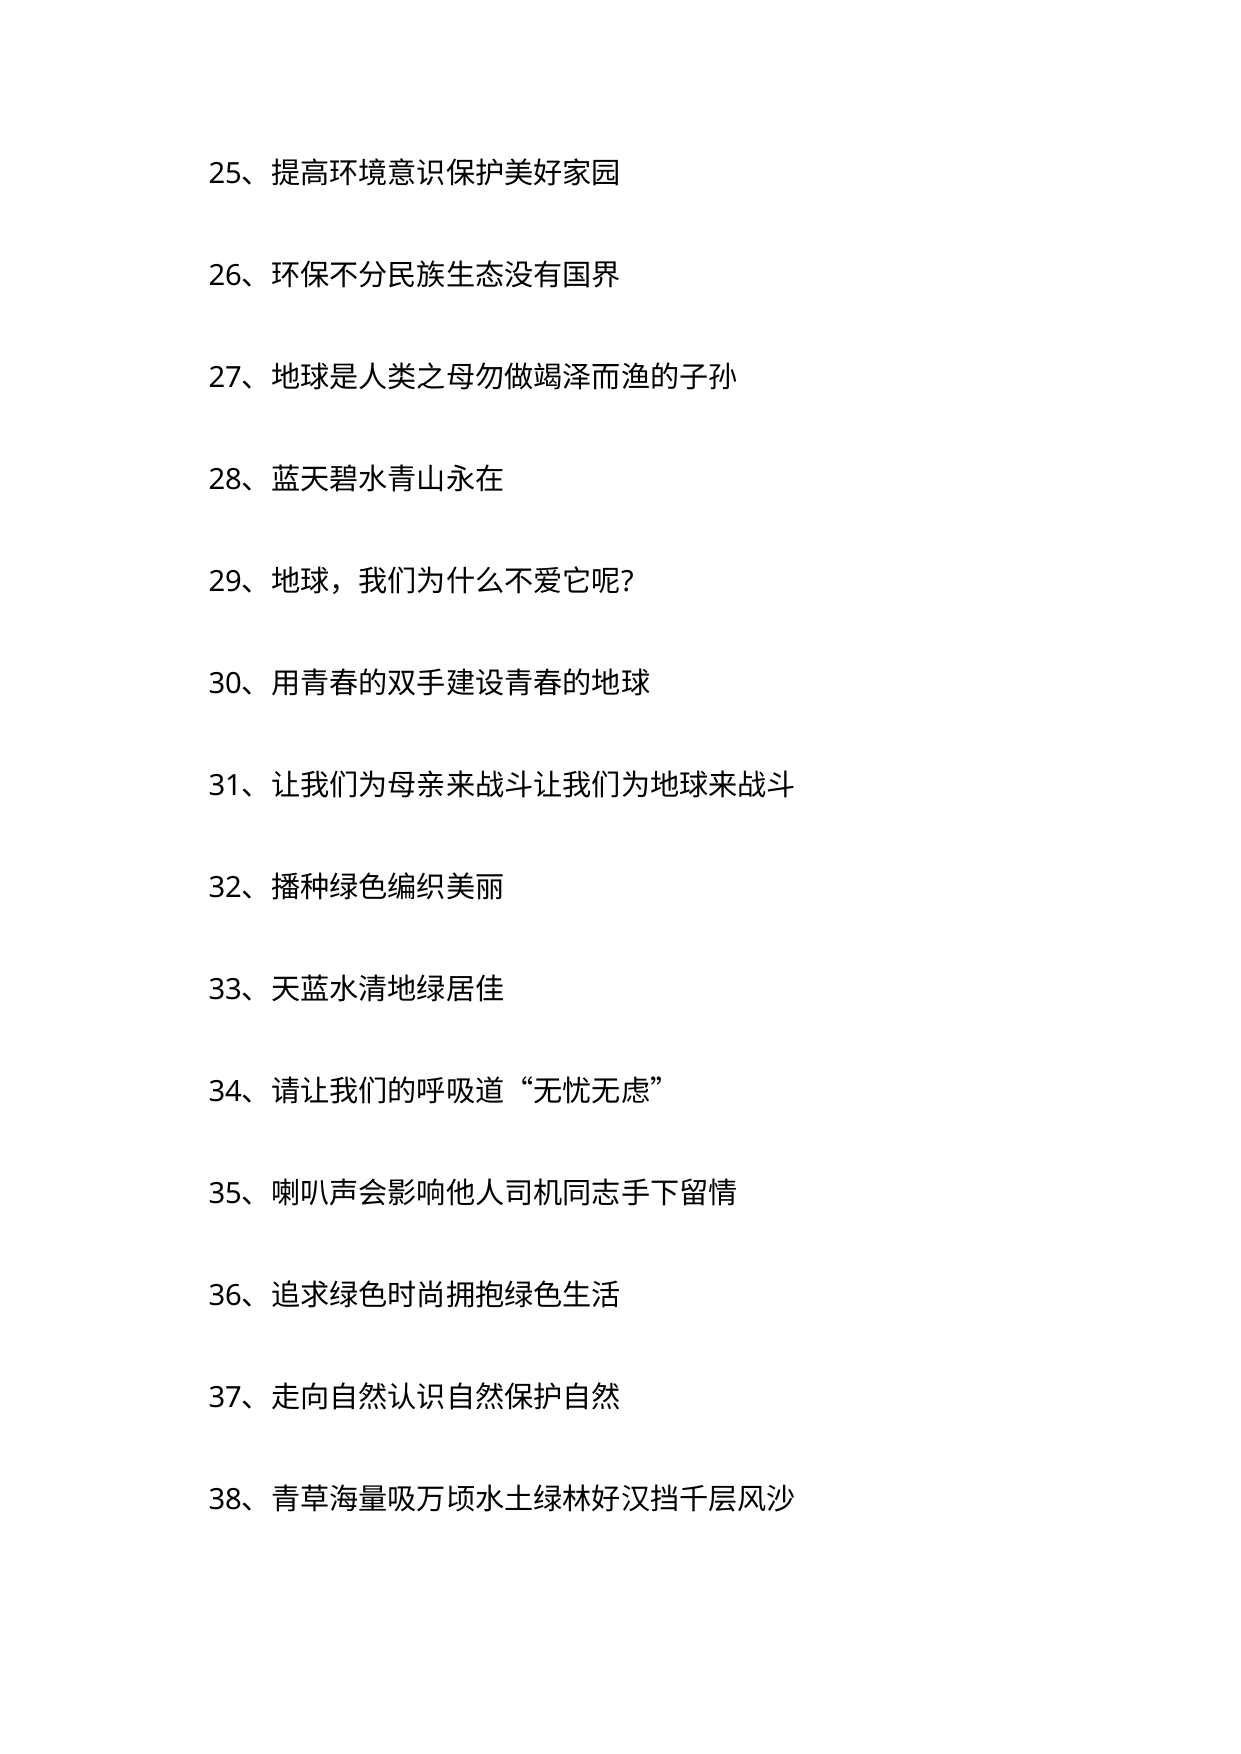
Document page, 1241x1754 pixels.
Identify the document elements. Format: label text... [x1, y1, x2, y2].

text 32、播种绿色编织美丽 [150, 864, 1090, 906]
text 34、请让我们的呼吸道“无忧无虑” [150, 1068, 1090, 1110]
text 28、蓝天碧水青山永在 [150, 456, 1090, 498]
text 38、青草海量吸万顷水土绿林好汉挡千层风沙 [150, 1476, 1090, 1518]
text 30、用青春的双手建设青春的地球 [150, 660, 1090, 702]
text 29、地球，我们为什么不爱它呢? [150, 558, 1090, 600]
text 36、追求绿色时尚拥抱绿色生活 [150, 1272, 1090, 1314]
text 35、喇叭声会影响他人司机同志手下留情 [150, 1170, 1090, 1212]
text 26、环保不分民族生态没有国界 [150, 252, 1090, 294]
text 31、让我们为母亲来战斗让我们为地球来战斗 [150, 762, 1090, 804]
text 25、提高环境意识保护美好家园 [150, 150, 1090, 192]
text 33、天蓝水清地绿居佳 [150, 966, 1090, 1008]
text 27、地球是人类之母勿做竭泽而渔的子孙 [150, 354, 1090, 396]
text 37、走向自然认识自然保护自然 [150, 1374, 1090, 1416]
